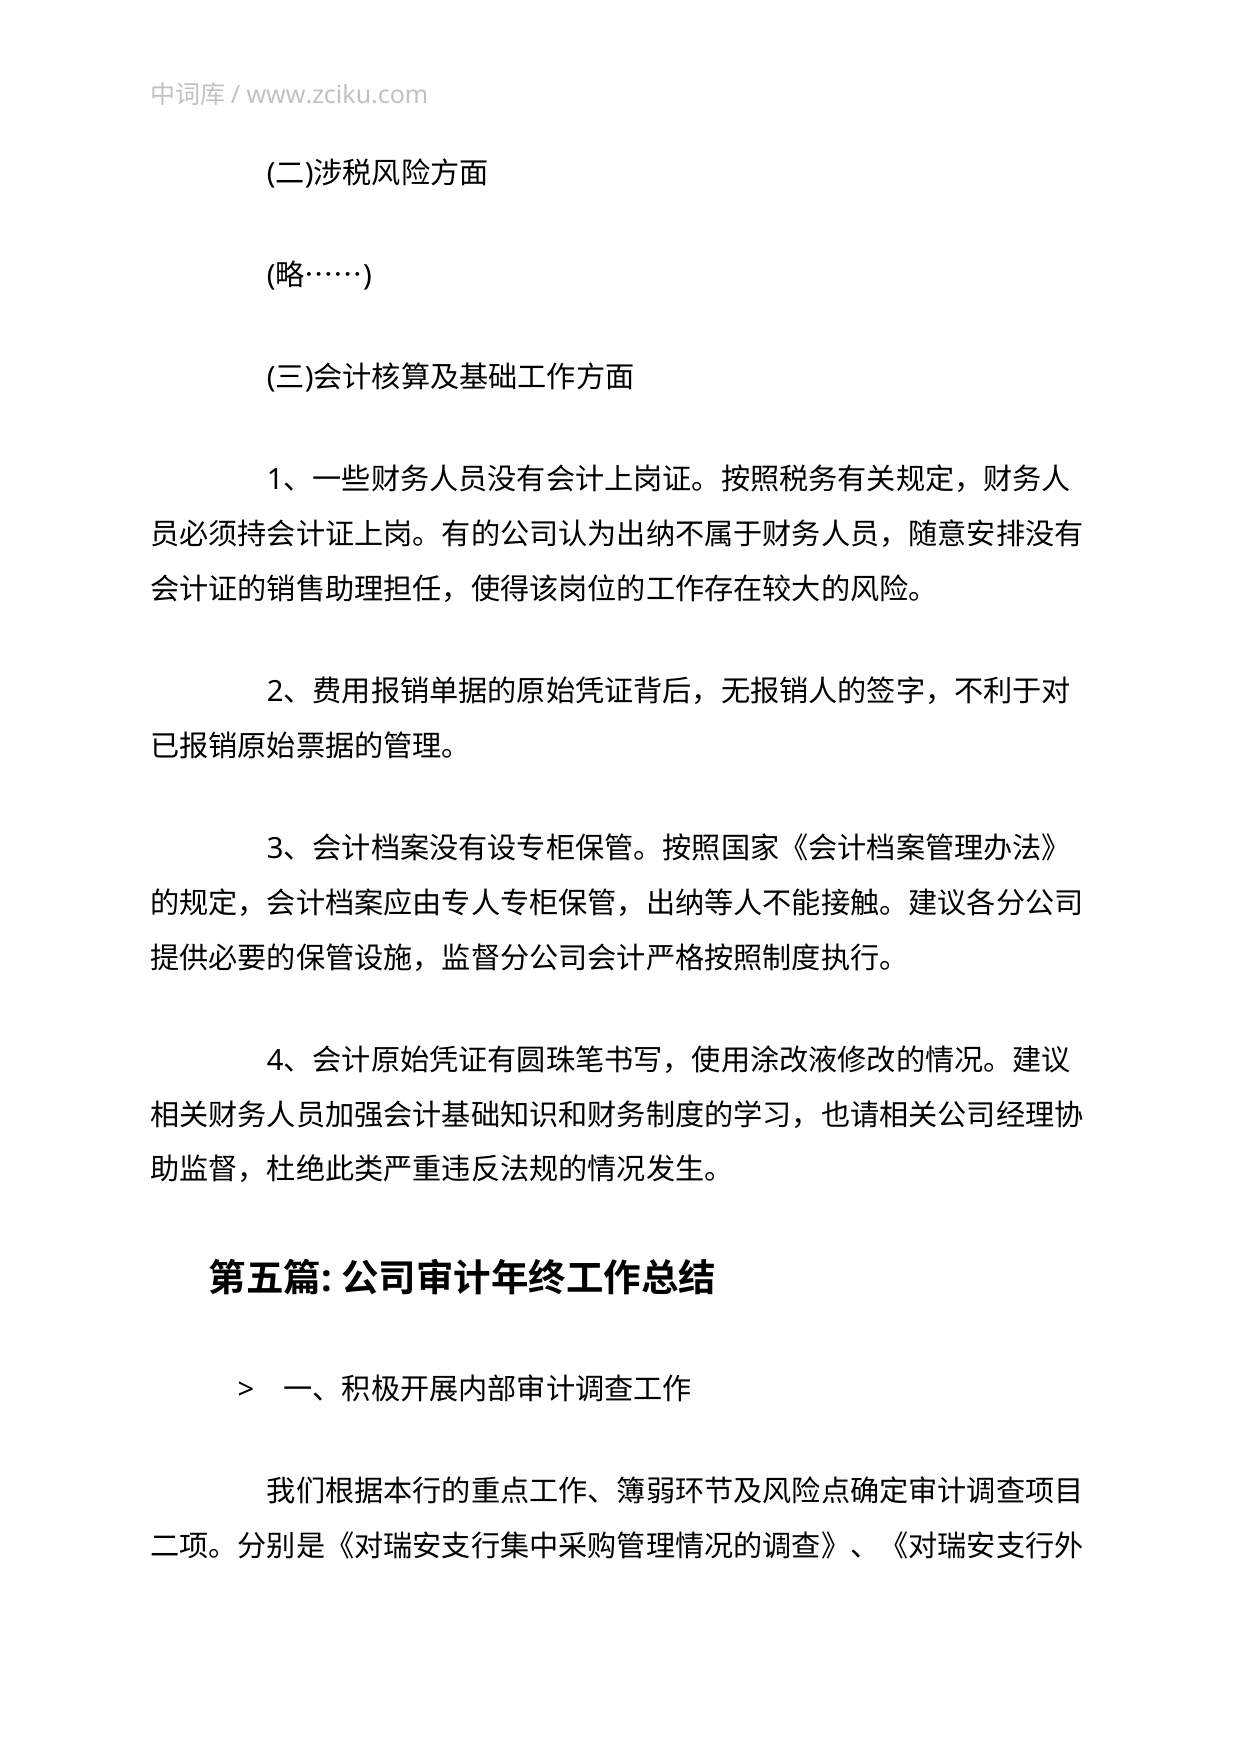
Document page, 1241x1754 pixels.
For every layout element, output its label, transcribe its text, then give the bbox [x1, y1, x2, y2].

text 3、会计档案没有设专柜保管。按照国家《会计档案管理办法》的规定，会计档案应由专人专柜保管，出纳等人不能接触。建议各分公司提供必要的保管设施，监督分公司会计严格按照制度执行。 [150, 824, 1090, 977]
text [150, 1467, 1090, 1564]
text 2、费用报销单据的原始凭证背后，无报销人的签字，不利于对已报销原始票据的管理。 [150, 668, 1090, 765]
text 第五篇: 公司审计年终工作总结 [150, 1248, 1090, 1302]
text (三)会计核算及基础工作方面 [150, 354, 1090, 396]
text > 一、积极开展内部审计调查工作 [150, 1365, 1090, 1408]
text 1、一些财务人员没有会计上岗证。按照税务有关规定，财务人员必须持会计证上岗。有的公司认为出纳不属于财务人员，随意安排没有会计证的销售助理担任，使得该岗位的工作存在较大的风险。 [150, 456, 1090, 608]
text (略……) [150, 252, 1090, 294]
text 4、会计原始凭证有圆珠笔书写，使用涂改液修改的情况。建议相关财务人员加强会计基础知识和财务制度的学习，也请相关公司经理协助监督，杜绝此类严重违反法规的情况发生。 [150, 1036, 1090, 1188]
text (二)涉税风险方面 [150, 150, 1090, 192]
